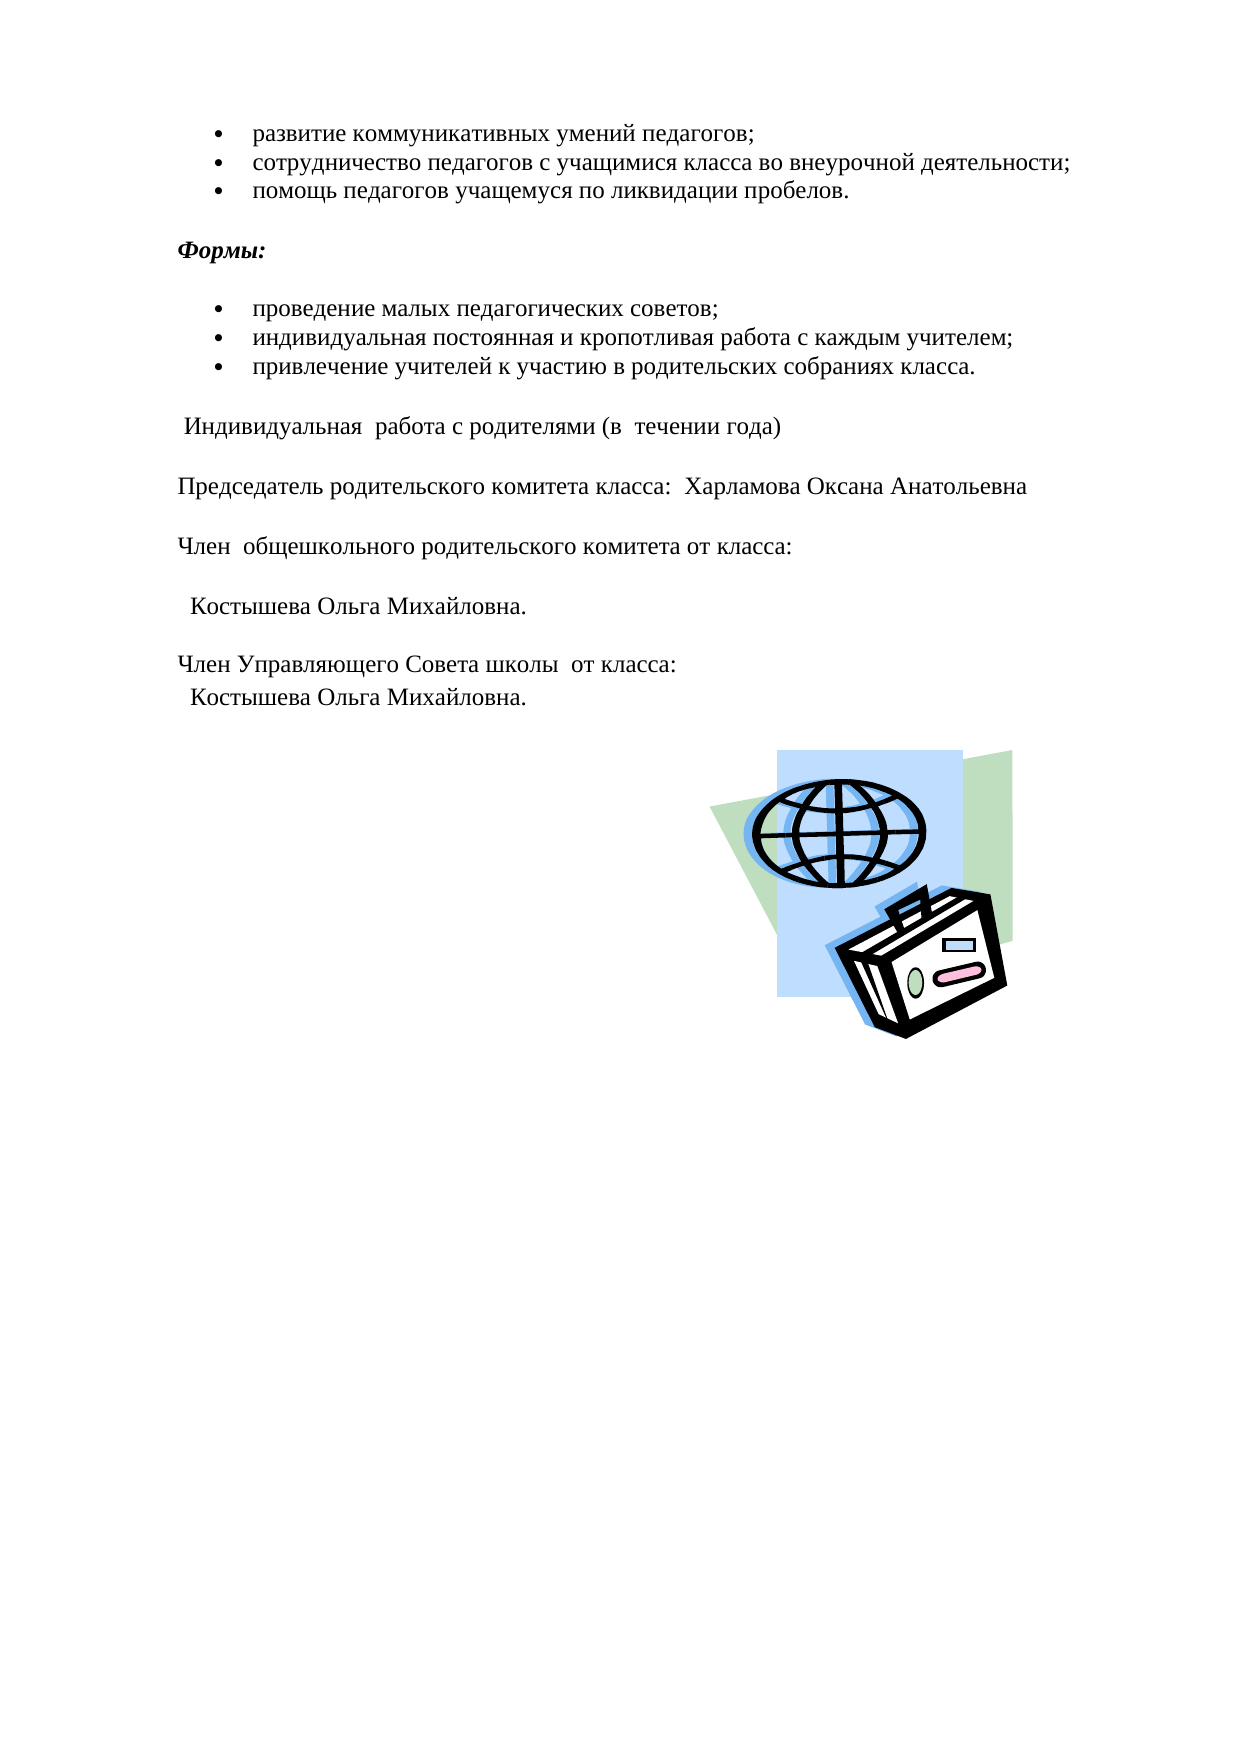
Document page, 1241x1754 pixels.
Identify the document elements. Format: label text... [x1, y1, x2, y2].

list индивидуальная постоянная и кропотливая работа с каждым учителем; [215, 322, 1152, 351]
text Председатель родительского комитета класса: Харламова Оксана Анатольевна [177, 471, 1152, 500]
text Индивидуальная работа с родителями (в течении года) [177, 411, 1152, 440]
text Костышева Ольга Михайловна. [177, 591, 1152, 620]
text Член Управляющего Совета школы от класса: [177, 649, 1152, 678]
text Формы: [177, 236, 1152, 264]
list развитие коммуникативных умений педагогов; [215, 118, 1152, 147]
list помощь педагогов учащемуся по ликвидации пробелов. [215, 176, 1152, 204]
list сотрудничество педагогов с учащимися класса во внеурочной деятельности; [215, 147, 1152, 176]
list привлечение учителей к участию в родительских собраниях класса. [215, 351, 1152, 380]
text Костышева Ольга Михайловна. [177, 682, 1152, 711]
text Член общешкольного родительского комитета от класса: [177, 531, 1152, 560]
list проведение малых педагогических советов; [215, 293, 1152, 322]
